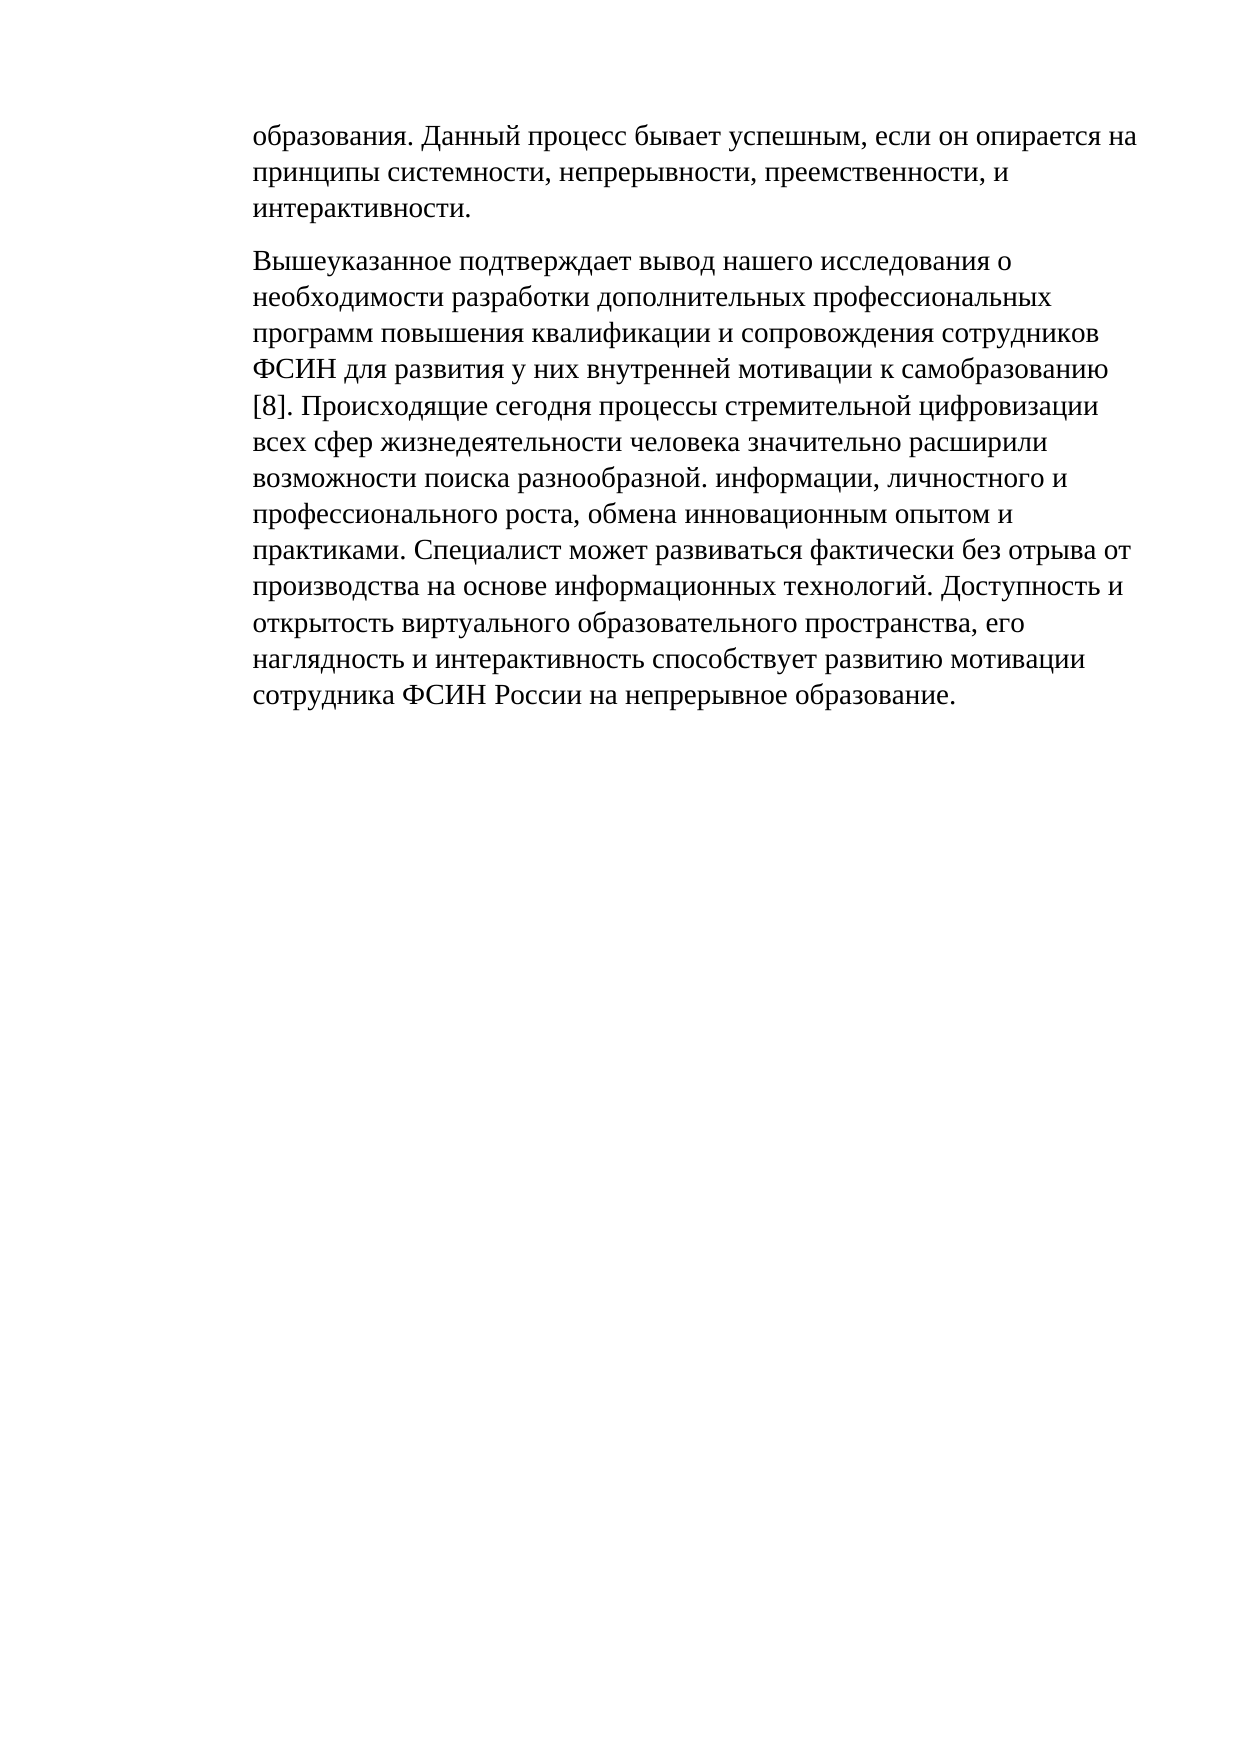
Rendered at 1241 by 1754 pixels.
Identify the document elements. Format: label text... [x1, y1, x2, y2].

text Вышеуказанное подтверждает вывод нашего исследования о необходимости разработки дополнительных профессиональных программ повышения квалификации и сопровождения сотрудников ФСИН для развития у них внутренней мотивации к самобразованию [8]. Происходящие сегодня процессы стремительной цифровизации всех сфер жизнедеятельности человека значительно расширили возможности поиска разнообразной. информации, личностного и профессионального роста, обмена инновационным опытом и практиками. Специалист может развиваться фактически без отрыва от производства на основе информационных технологий. Доступность и открытость виртуального образовательного пространства, его наглядность и интерактивность способствует развитию мотивации сотрудника ФСИН России на непрерывное образование. [252, 243, 1152, 711]
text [252, 118, 1152, 224]
